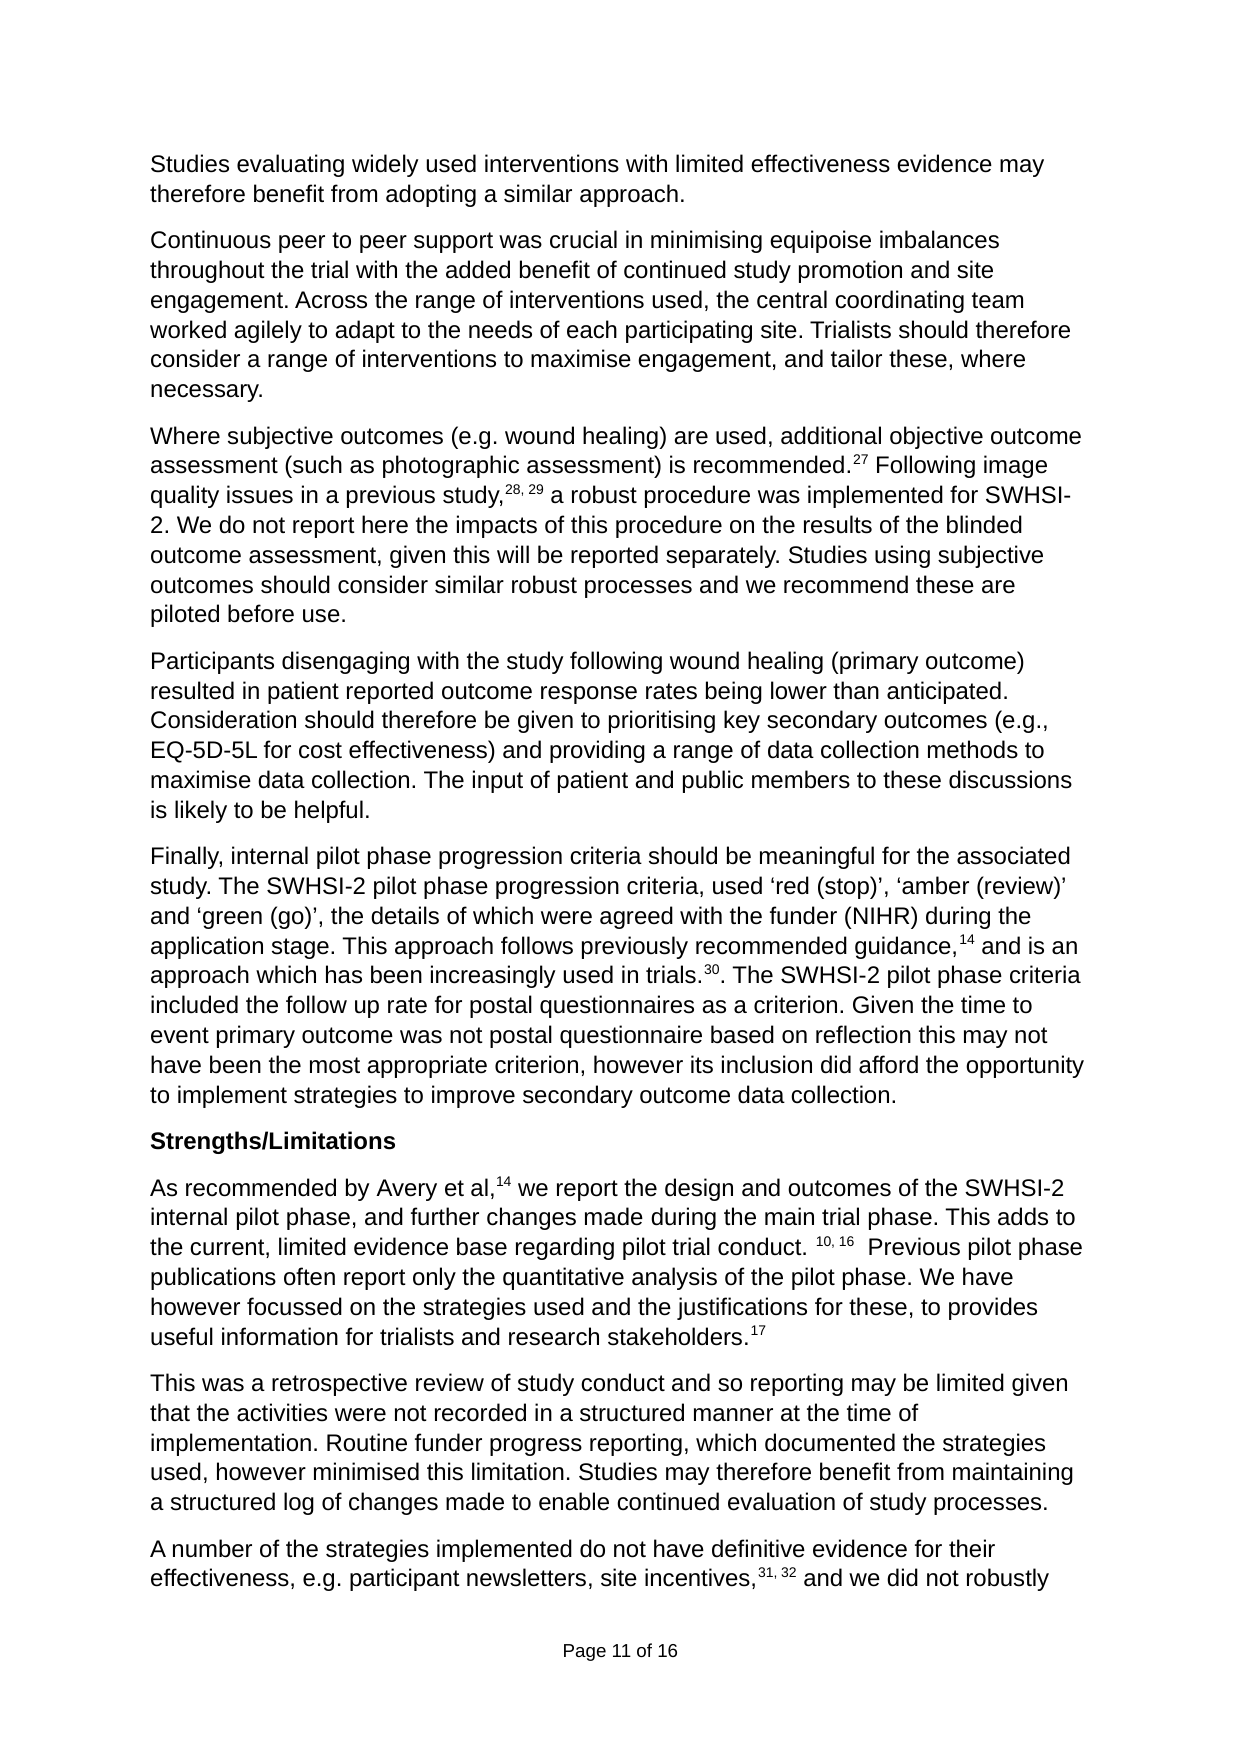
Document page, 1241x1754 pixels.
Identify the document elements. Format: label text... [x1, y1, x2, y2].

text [150, 150, 1090, 207]
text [150, 1534, 1090, 1592]
text Continuous peer to peer support was crucial in minimising equipoise imbalances throughout the trial with the added benefit of continued study promotion and site engagement. Across the range of interventions used, the central coordinating team worked agilely to adapt to the needs of each participating site. Trialists should therefore consider a range of interventions to maximise engagement, and tailor these, where necessary. [150, 226, 1090, 403]
text Strengths/Limitations [150, 1127, 1090, 1155]
text Participants disengaging with the study following wound healing (primary outcome) resulted in patient reported outcome response rates being lower than anticipated. Consideration should therefore be given to prioritising key secondary outcomes (e.g., EQ-5D-5L for cost effectiveness) and providing a range of data collection methods to maximise data collection. The input of patient and public members to these discussions is likely to be helpful. [150, 647, 1090, 823]
text This was a retrospective review of study conduct and so reporting may be limited given that the activities were not recorded in a structured manner at the time of implementation. Routine funder progress reporting, which documented the strategies used, however minimised this limitation. Studies may therefore benefit from maintaining a structured log of changes made to enable continued evaluation of study processes. [150, 1369, 1090, 1516]
text Finally, internal pilot phase progression criteria should be meaningful for the associated study. The SWHSI-2 pilot phase progression criteria, used ‘red (stop)’, ‘amber (review)’ and ‘green (go)’, the details of which were agreed with the funder (NIHR) during the application stage. This approach follows previously recommended guidance,14 and is an approach which has been increasingly used in trials.30. The SWHSI-2 pilot phase criteria included the follow up rate for postal questionnaires as a criterion. Given the time to event primary outcome was not postal questionnaire based on reflection this may not have been the most appropriate criterion, however its inclusion did afford the opportunity to implement strategies to improve secondary outcome data collection. [150, 842, 1090, 1108]
text Where subjective outcomes (e.g. wound healing) are used, additional objective outcome assessment (such as photographic assessment) is recommended.27 Following image quality issues in a previous study,28, 29 a robust procedure was implemented for SWHSI-2. We do not report here the impacts of this procedure on the results of the blinded outcome assessment, given this will be reported separately. Studies using subjective outcomes should consider similar robust processes and we recommend these are piloted before use. [150, 422, 1090, 628]
text As recommended by Avery et al,14 we report the design and outcomes of the SWHSI-2 internal pilot phase, and further changes made during the main trial phase. This adds to the current, limited evidence base regarding pilot trial conduct. 10, 16 Previous pilot phase publications often report only the quantitative analysis of the pilot phase. We have however focussed on the strategies used and the justifications for these, to provides useful information for trialists and research stakeholders.17 [150, 1173, 1090, 1350]
